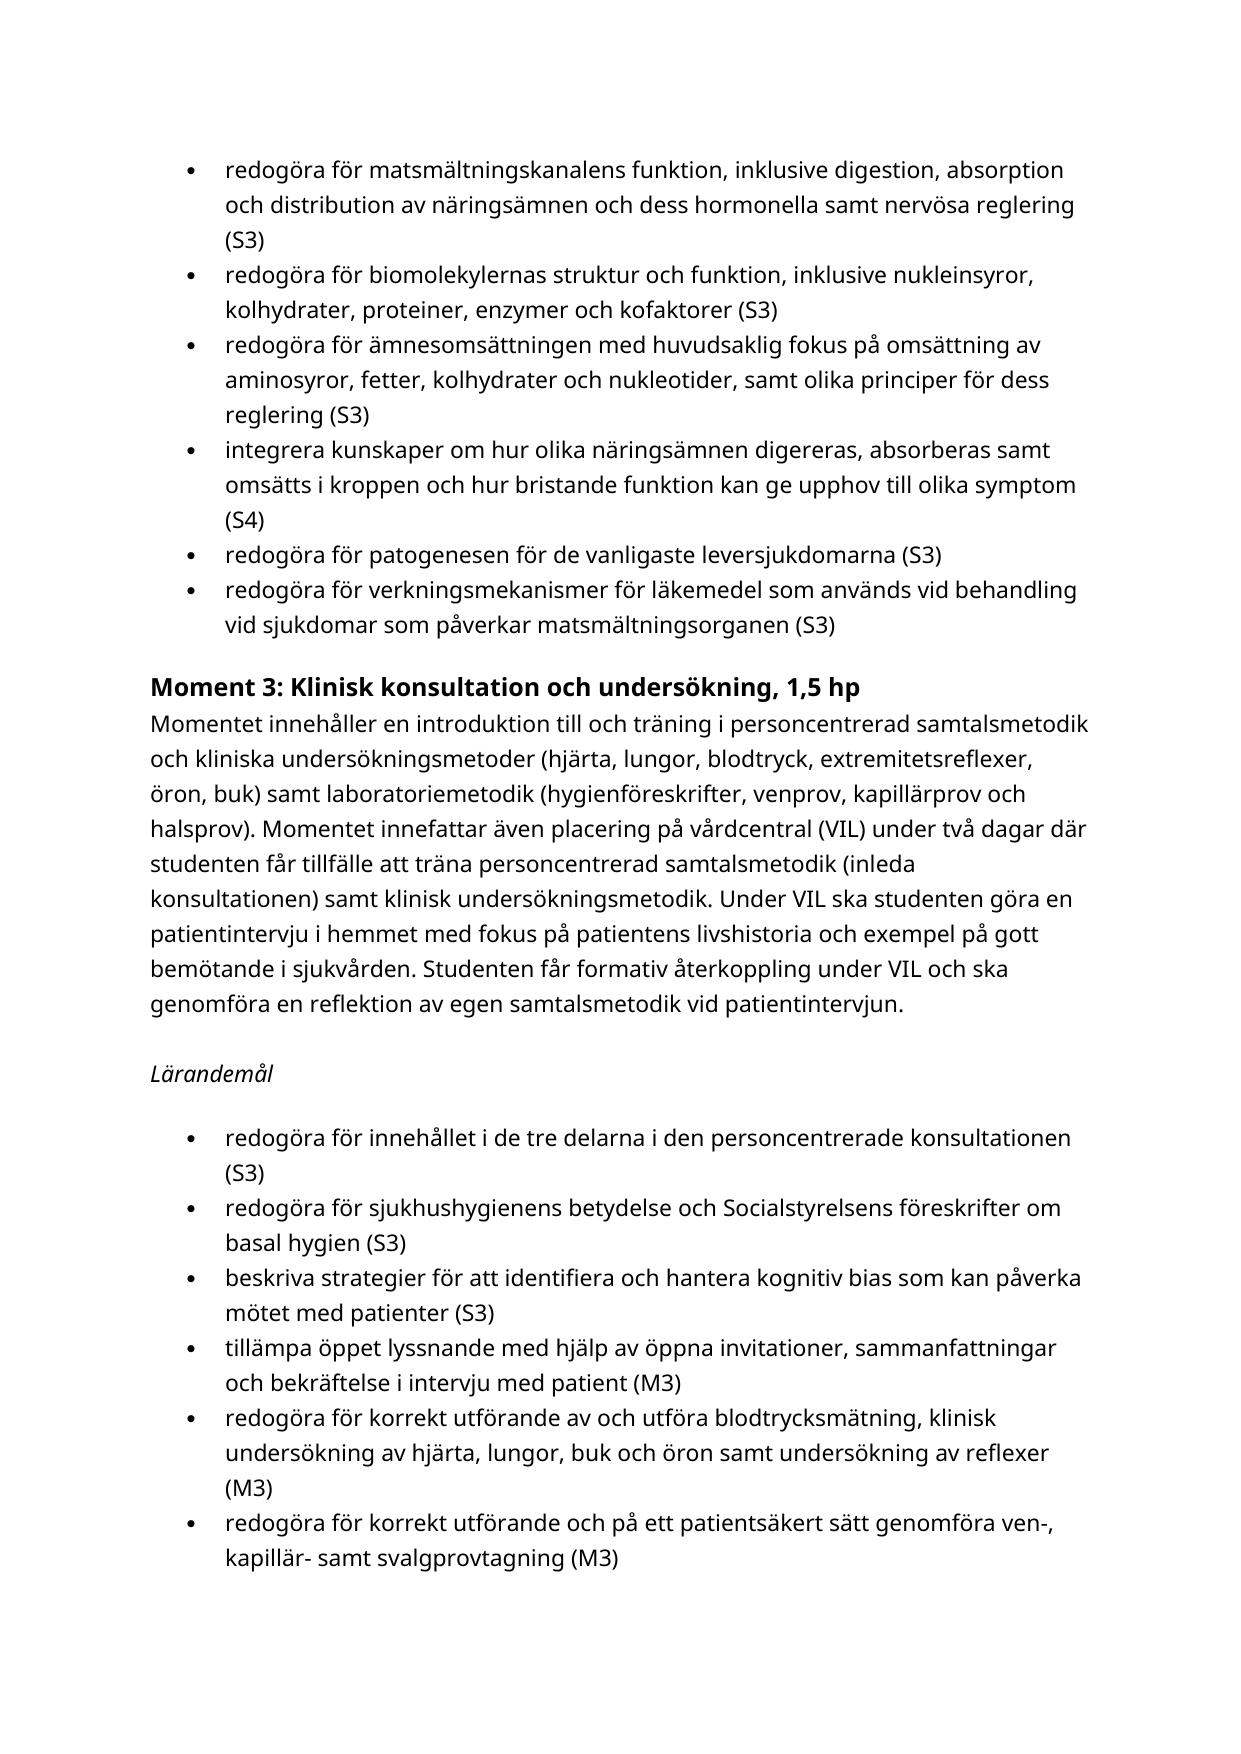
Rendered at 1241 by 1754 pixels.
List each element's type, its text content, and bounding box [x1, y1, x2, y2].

text Momentet innehåller en introduktion till och träning i personcentrerad samtalsmetodik och kliniska undersökningsmetoder (hjärta, lungor, blodtryck, extremitetsreflexer, öron, buk) samt laboratoriemetodik (hygienföreskrifter, venprov, kapillärprov och halsprov). Momentet innefattar även placering på vårdcentral (VIL) under två dagar där studenten får tillfälle att träna personcentrerad samtalsmetodik (inleda konsultationen) samt klinisk undersökningsmetodik. Under VIL ska studenten göra en patientintervju i hemmet med fokus på patientens livshistoria och exempel på gott bemötande i sjukvården. Studenten får formativ återkoppling under VIL och ska genomföra en reflektion av egen samtalsmetodik vid patientintervjun. [150, 704, 1090, 1019]
list redogöra för patogenesen för de vanligaste leversjukdomarna (S3) [187, 535, 1090, 570]
text Lärandemål [150, 1054, 1090, 1089]
list beskriva strategier för att identifiera och hantera kognitiv bias som kan påverka mötet med patienter (S3) [187, 1258, 1090, 1328]
list redogöra för innehållet i de tre delarna i den personcentrerade konsultationen (S3) [187, 1118, 1090, 1188]
list redogöra för korrekt utförande av och utföra blodtrycksmätning, klinisk undersökning av hjärta, lungor, buk och öron samt undersökning av reflexer (M3) [187, 1398, 1090, 1503]
text Moment 3: Klinisk konsultation och undersökning, 1,5 hp [150, 669, 1090, 704]
list redogöra för biomolekylernas struktur och funktion, inklusive nukleinsyror, kolhydrater, proteiner, enzymer och kofaktorer (S3) [187, 255, 1090, 325]
list redogöra för ämnesomsättningen med huvudsaklig fokus på omsättning av aminosyror, fetter, kolhydrater och nukleotider, samt olika principer för dess reglering (S3) [187, 325, 1090, 430]
list redogöra för verkningsmekanismer för läkemedel som används vid behandling vid sjukdomar som påverkar matsmältningsorganen (S3) [187, 570, 1090, 640]
list redogöra för korrekt utförande och på ett patientsäkert sätt genomföra ven-, kapillär- samt svalgprovtagning (M3) [187, 1503, 1090, 1573]
list redogöra för sjukhushygienens betydelse och Socialstyrelsens föreskrifter om basal hygien (S3) [187, 1188, 1090, 1258]
list integrera kunskaper om hur olika näringsämnen digereras, absorberas samt omsätts i kroppen och hur bristande funktion kan ge upphov till olika symptom (S4) [187, 430, 1090, 535]
list tillämpa öppet lyssnande med hjälp av öppna invitationer, sammanfattningar och bekräftelse i intervju med patient (M3) [187, 1328, 1090, 1398]
list redogöra för matsmältningskanalens funktion, inklusive digestion, absorption och distribution av näringsämnen och dess hormonella samt nervösa reglering (S3) [187, 150, 1090, 255]
